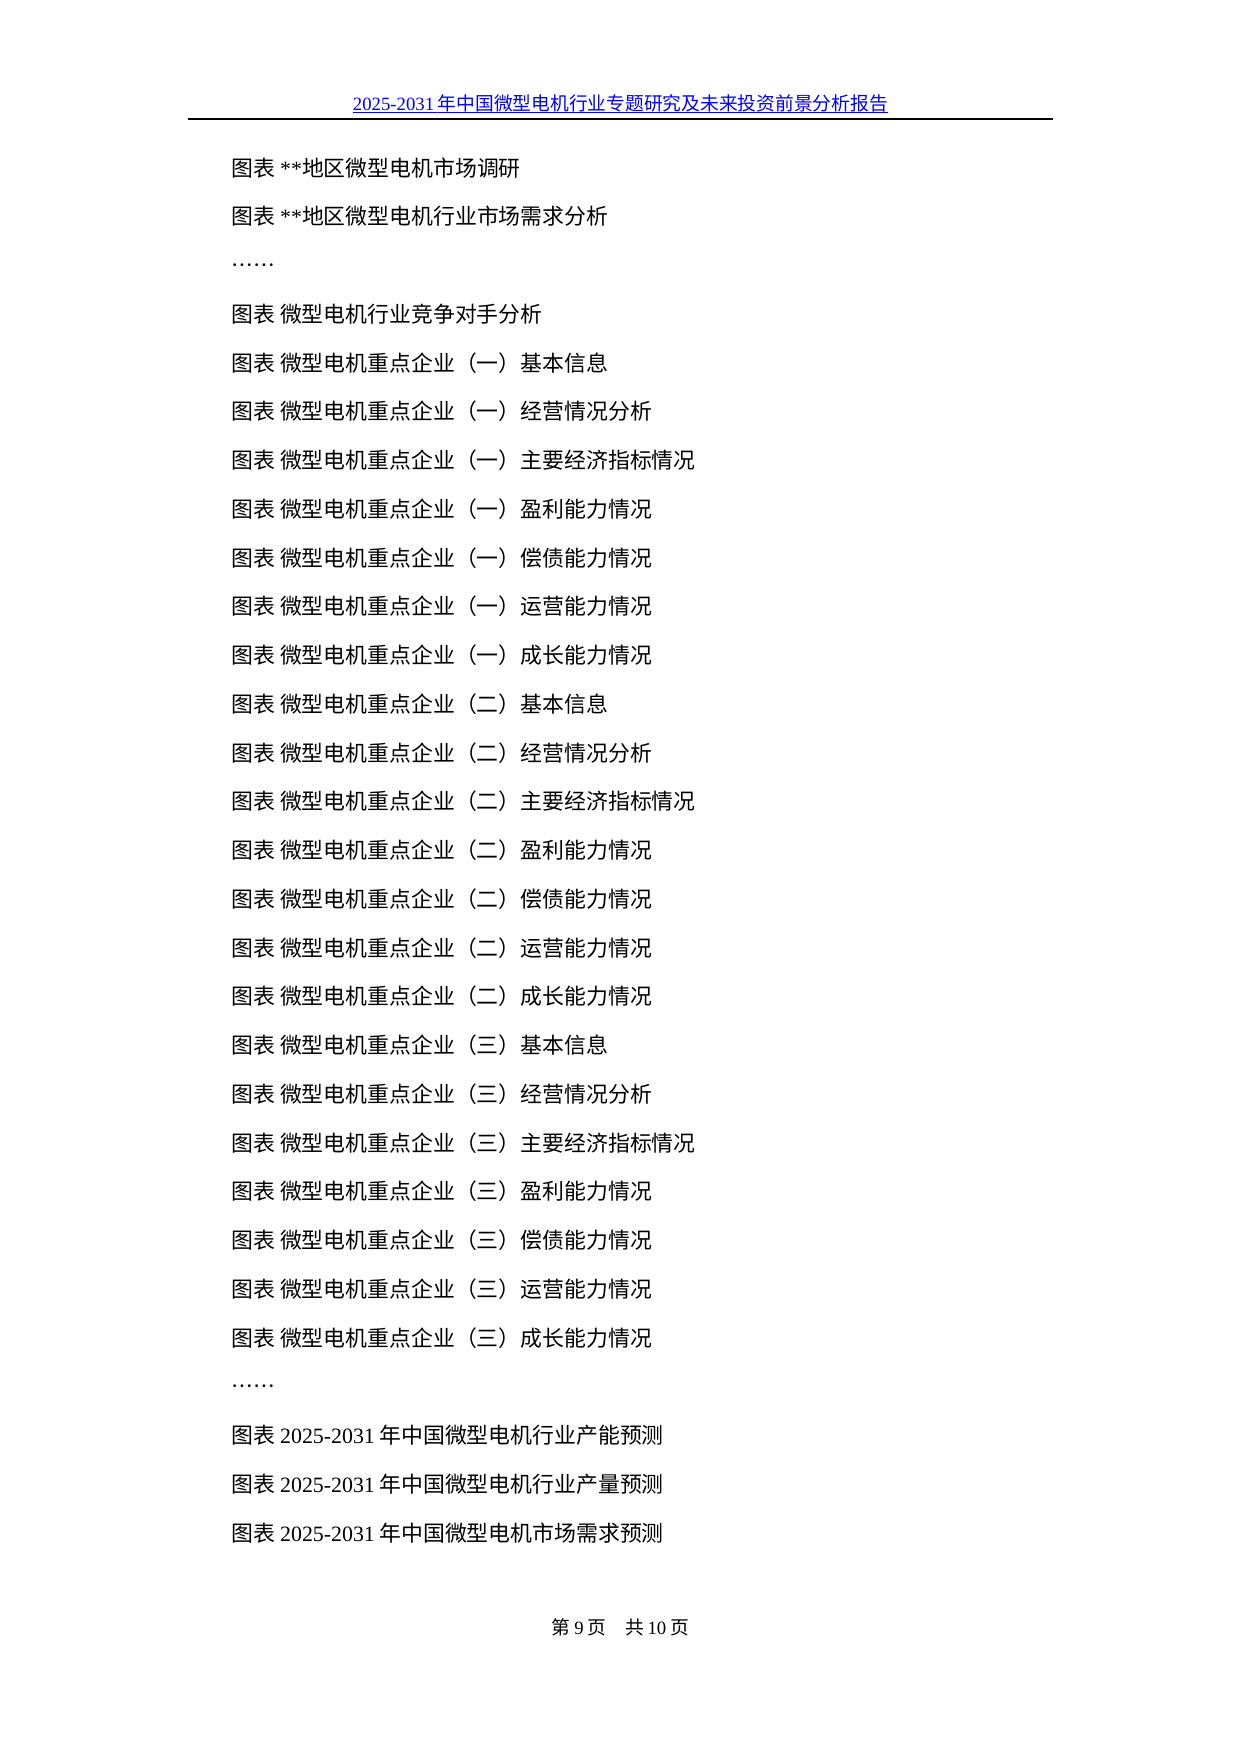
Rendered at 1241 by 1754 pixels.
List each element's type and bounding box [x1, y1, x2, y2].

text [187, 150, 1053, 1548]
